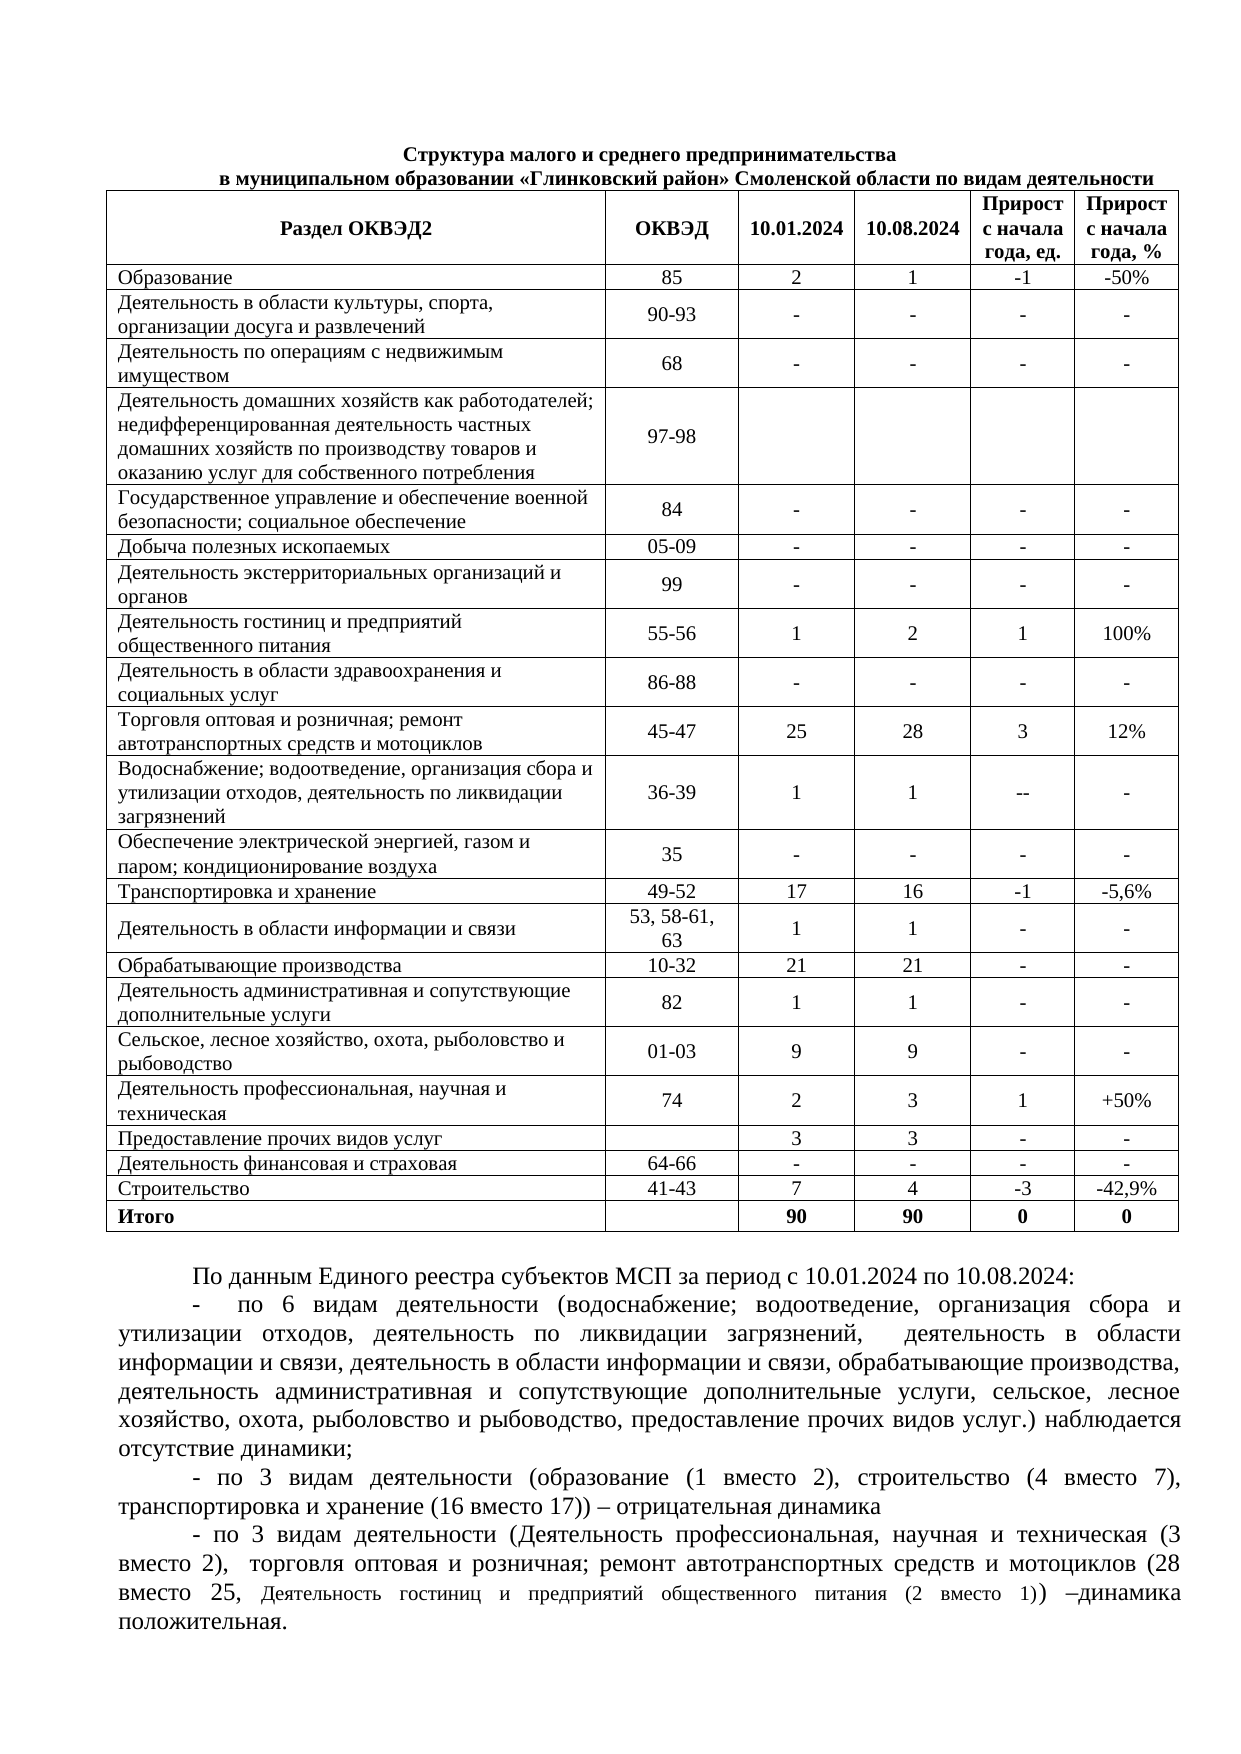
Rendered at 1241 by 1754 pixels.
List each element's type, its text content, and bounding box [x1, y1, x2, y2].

table_header Прирост с начала года, % [1075, 191, 1178, 263]
table_cell - [971, 978, 1074, 1026]
table_cell 100% [1075, 609, 1178, 657]
table_cell -1 [971, 265, 1074, 289]
table_cell - [739, 658, 854, 706]
table_header 10.01.2024 [739, 191, 854, 263]
table_cell Деятельность экстерриториальных организаций и органов [107, 560, 605, 608]
table_cell 3 [739, 1126, 854, 1149]
table_cell - [1075, 485, 1178, 533]
table_cell Торговля оптовая и розничная; ремонт автотранспортных средств и мотоциклов [107, 707, 605, 755]
text в муниципальном образовании «Глинковский район» Смоленской области по видам деятельности [118, 166, 1181, 190]
table_cell - [739, 339, 854, 387]
table_header Прирост с начала года, ед. [971, 191, 1074, 263]
table_cell -5,6% [1075, 879, 1178, 903]
table_cell 21 [739, 953, 854, 977]
table_cell 1 [971, 1076, 1074, 1124]
table_cell 1 [739, 904, 854, 952]
table_header Раздел ОКВЭД2 [107, 191, 605, 263]
table_cell 9 [855, 1027, 970, 1075]
text - по 3 видам деятельности (образование (1 вместо 2), строительство (4 вместо 7), транспортировка и хранение (16 вместо 17)) – отрицательная динамика [118, 1462, 1181, 1519]
table_cell 1 [971, 609, 1074, 657]
text - по 3 видам деятельности (Деятельность профессиональная, научная и техническая (3 вместо 2), торговля оптовая и розничная; ремонт автотранспортных средств и мотоциклов (28 вместо 25, Деятельность гостиниц и предприятий общественного питания (2 вместо 1)) –динамика положительная. [118, 1519, 1181, 1634]
table_cell - [1075, 658, 1178, 706]
table_cell [1075, 388, 1178, 484]
table_cell - [971, 1126, 1074, 1149]
table_cell Деятельность домашних хозяйств как работодателей; недифференцированная деятельность частных домашних хозяйств по производству товаров и оказанию услуг для собственного потребления [107, 388, 605, 484]
table_cell Обеспечение электрической энергией, газом и паром; кондиционирование воздуха [107, 830, 605, 878]
table_cell 74 [606, 1076, 738, 1124]
table_cell - [971, 535, 1074, 558]
table_header 10.08.2024 [855, 191, 970, 263]
table_cell - [1075, 1126, 1178, 1149]
table_cell - [1075, 978, 1178, 1026]
table_cell - [1075, 830, 1178, 878]
table_cell 10-32 [606, 953, 738, 977]
table_cell 17 [739, 879, 854, 903]
table_cell 1 [739, 756, 854, 828]
table_cell - [971, 658, 1074, 706]
table_cell 3 [855, 1126, 970, 1149]
table_cell 1 [855, 265, 970, 289]
table_cell 9 [739, 1027, 854, 1075]
table_cell - [739, 535, 854, 558]
table_cell 41-43 [606, 1176, 738, 1200]
table_cell 16 [855, 879, 970, 903]
table_cell Обрабатывающие производства [107, 953, 605, 977]
table_cell 01-03 [606, 1027, 738, 1075]
table_cell - [1075, 339, 1178, 387]
table_cell 0 [971, 1201, 1074, 1231]
table_cell - [855, 1151, 970, 1175]
table_cell 2 [855, 609, 970, 657]
table_cell 55-56 [606, 609, 738, 657]
table_cell Деятельность в области здравоохранения и социальных услуг [107, 658, 605, 706]
table_cell -3 [971, 1176, 1074, 1200]
table_cell 36-39 [606, 756, 738, 828]
table_cell - [971, 339, 1074, 387]
table_cell 90 [855, 1201, 970, 1231]
table_cell 28 [855, 707, 970, 755]
table_cell 0 [1075, 1201, 1178, 1231]
table_cell - [1075, 904, 1178, 952]
table_cell 2 [739, 1076, 854, 1124]
table_cell [739, 388, 854, 484]
table_cell 3 [971, 707, 1074, 755]
table_cell - [971, 485, 1074, 533]
table_cell -1 [971, 879, 1074, 903]
table_cell - [1075, 953, 1178, 977]
table_cell 64-66 [606, 1151, 738, 1175]
table_cell - [971, 1027, 1074, 1075]
table_cell +50% [1075, 1076, 1178, 1124]
table_cell 90 [739, 1201, 854, 1231]
table_cell Государственное управление и обеспечение военной безопасности; социальное обеспечение [107, 485, 605, 533]
table_cell -42,9% [1075, 1176, 1178, 1200]
table_cell - [971, 953, 1074, 977]
table_cell - [739, 560, 854, 608]
table_cell 97-98 [606, 388, 738, 484]
table_cell - [739, 290, 854, 338]
table_cell 86-88 [606, 658, 738, 706]
table_header ОКВЭД [606, 191, 738, 263]
table_cell Водоснабжение; водоотведение, организация сбора и утилизации отходов, деятельность по ликвидации загрязнений [107, 756, 605, 828]
table_cell - [1075, 535, 1178, 558]
table_cell - [855, 830, 970, 878]
table_cell Деятельность по операциям с недвижимым имуществом [107, 339, 605, 387]
table_cell Деятельность в области информации и связи [107, 904, 605, 952]
table_cell Добыча полезных ископаемых [107, 535, 605, 558]
table_cell 84 [606, 485, 738, 533]
table_cell - [971, 1151, 1074, 1175]
table_cell 4 [855, 1176, 970, 1200]
table_cell 21 [855, 953, 970, 977]
table_cell 7 [739, 1176, 854, 1200]
table_cell 1 [739, 609, 854, 657]
table_cell -50% [1075, 265, 1178, 289]
table_cell - [1075, 290, 1178, 338]
table_cell 1 [739, 978, 854, 1026]
table_cell - [1075, 1151, 1178, 1175]
table_cell [606, 1126, 738, 1149]
table_cell - [855, 485, 970, 533]
table_cell - [739, 830, 854, 878]
table_cell [971, 388, 1074, 484]
table_cell 49-52 [606, 879, 738, 903]
text По данным Единого реестра субъектов МСП за период с 10.01.2024 по 10.08.2024: [118, 1261, 1181, 1289]
table_cell 3 [855, 1076, 970, 1124]
table_cell 45-47 [606, 707, 738, 755]
table_cell 12% [1075, 707, 1178, 755]
table_cell 25 [739, 707, 854, 755]
table_cell - [1075, 756, 1178, 828]
table_cell - [855, 560, 970, 608]
table_cell - [971, 560, 1074, 608]
table_cell Транспортировка и хранение [107, 879, 605, 903]
table_cell 82 [606, 978, 738, 1026]
table_cell - [971, 904, 1074, 952]
table_cell - [855, 535, 970, 558]
table_cell 1 [855, 756, 970, 828]
table_cell - [739, 1151, 854, 1175]
table_cell - [971, 830, 1074, 878]
table_cell Деятельность административная и сопутствующие дополнительные услуги [107, 978, 605, 1026]
table_cell 99 [606, 560, 738, 608]
table_cell 1 [855, 904, 970, 952]
table_cell 90-93 [606, 290, 738, 338]
table_cell - [855, 658, 970, 706]
table_cell Деятельность гостиниц и предприятий общественного питания [107, 609, 605, 657]
table_cell 05-09 [606, 535, 738, 558]
table_cell Образование [107, 265, 605, 289]
table_cell 68 [606, 339, 738, 387]
text Структура малого и среднего предпринимательства [118, 142, 1181, 166]
table_cell - [1075, 1027, 1178, 1075]
table_cell Деятельность профессиональная, научная и техническая [107, 1076, 605, 1124]
table_cell 85 [606, 265, 738, 289]
table_cell 35 [606, 830, 738, 878]
table_cell Деятельность финансовая и страховая [107, 1151, 605, 1175]
text - по 6 видам деятельности (водоснабжение; водоотведение, организация сбора и утилизации отходов, деятельность по ликвидации загрязнений, деятельность в области информации и связи, деятельность в области информации и связи, обрабатывающие производства, деятельность административная и сопутствующие дополнительные услуги, сельское, лесное хозяйство, охота, рыболовство и рыбоводство, предоставление прочих видов услуг.) наблюдается отсутствие динамики; [118, 1289, 1181, 1462]
table_cell Деятельность в области культуры, спорта, организации досуга и развлечений [107, 290, 605, 338]
table_cell [855, 388, 970, 484]
table_cell - [1075, 560, 1178, 608]
table_cell Предоставление прочих видов услуг [107, 1126, 605, 1149]
table_cell 53, 58-61, 63 [606, 904, 738, 952]
table_cell - [855, 290, 970, 338]
table_cell -- [971, 756, 1074, 828]
table_cell [606, 1201, 738, 1231]
table_cell Итого [107, 1201, 605, 1231]
table_cell - [971, 290, 1074, 338]
table_cell 2 [739, 265, 854, 289]
table_cell Строительство [107, 1176, 605, 1200]
table_cell - [739, 485, 854, 533]
table_cell - [855, 339, 970, 387]
table_cell 1 [855, 978, 970, 1026]
table_cell Сельское, лесное хозяйство, охота, рыболовство и рыбоводство [107, 1027, 605, 1075]
